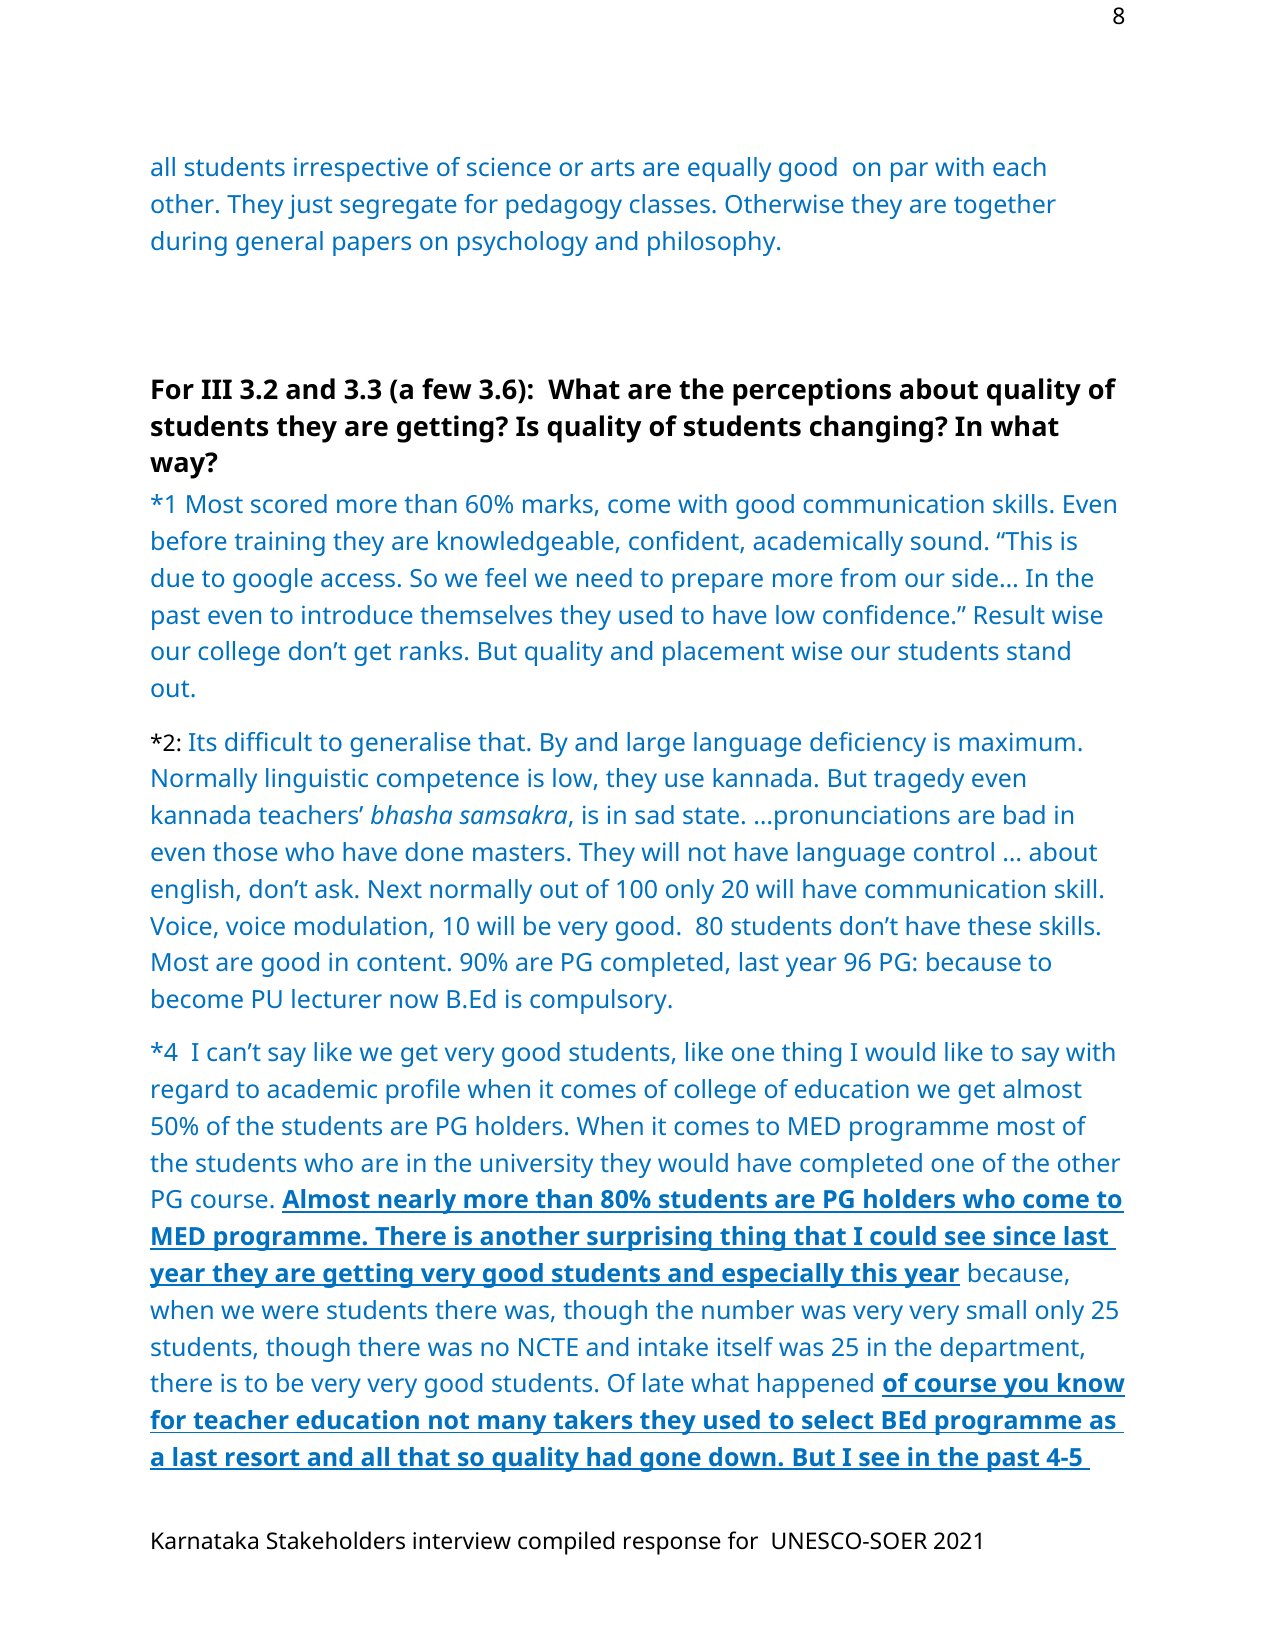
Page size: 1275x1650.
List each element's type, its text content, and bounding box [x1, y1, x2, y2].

text *2: Its difficult to generalise that. By and large language deficiency is maximum. Normally linguistic competence is low, they use kannada. But tragedy even kannada teachers’ bhasha samsakra, is in sad state. …pronunciations are bad in even those who have done masters. They will not have language control … about english, don’t ask. Next normally out of 100 only 20 will have communication skill. Voice, voice modulation, 10 will be very good. 80 students don’t have these skills. Most are good in content. 90% are PG completed, last year 96 PG: because to become PU lecturer now B.Ed is compulsory. [150, 724, 1125, 1016]
text all students irrespective of science or arts are equally good on par with each other. They just segregate for pedagogy classes. Otherwise they are together during general papers on psychology and philosophy. [150, 150, 1125, 258]
subtitle For III 3.2 and 3.3 (a few 3.6): What are the perceptions about quality of students they are getting? Is quality of students changing? In what way? [150, 370, 1125, 481]
text *1 Most scored more than 60% marks, come with good communication skills. Even before training they are knowledgeable, confident, academically sound. “This is due to google access. So we feel we need to prepare more from our side… In the past even to introduce themselves they used to have low confidence.” Result wise our college don’t get ranks. But quality and placement wise our students stand out. [150, 487, 1125, 705]
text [150, 1035, 1125, 1474]
